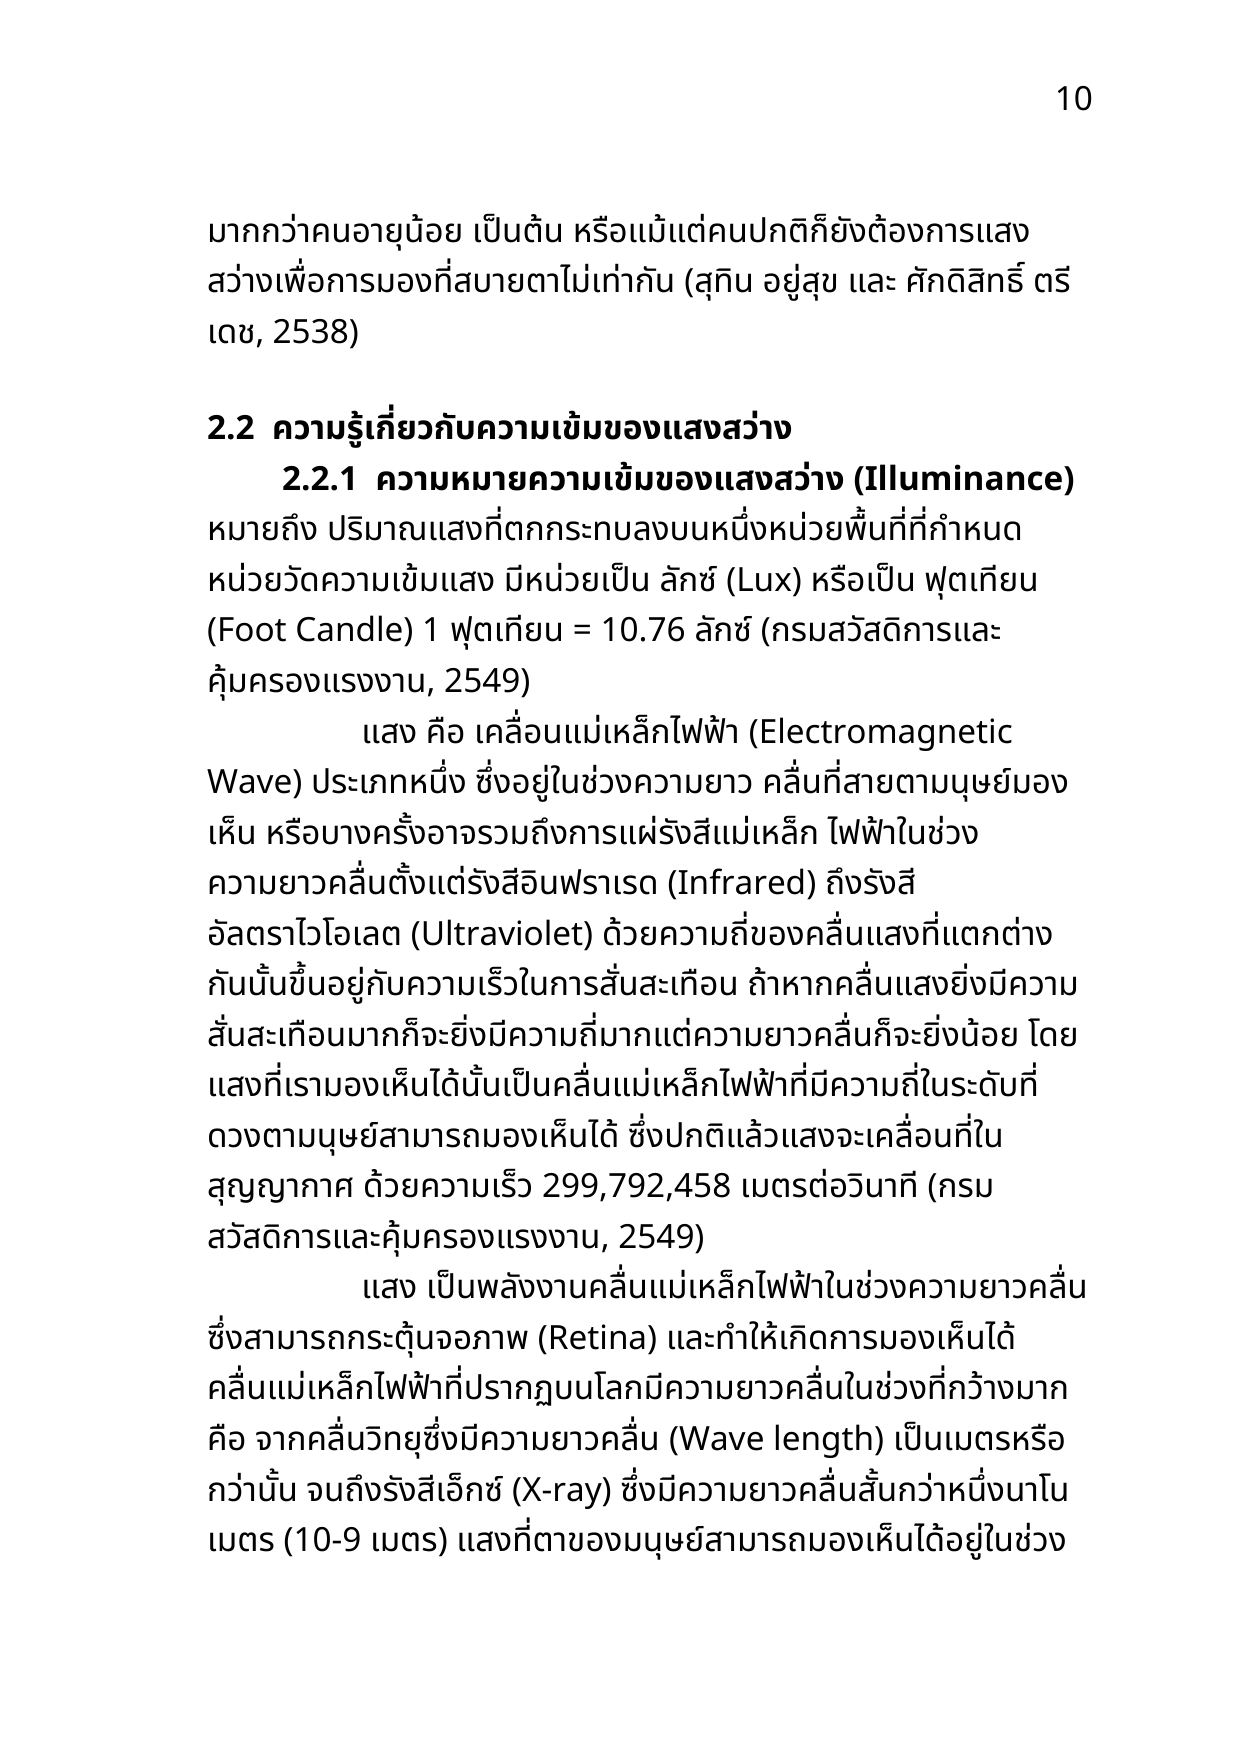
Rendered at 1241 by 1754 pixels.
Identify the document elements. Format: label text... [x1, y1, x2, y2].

text 2.2 ความรู้เกี่ยวกับความเข้มของแสงสว่าง [207, 404, 1092, 454]
text แสง คือ เคลื่อนแม่เหล็กไฟฟ้า (Electromagnetic Wave) ประเภทหนึ่ง ซึ่งอยู่ในช่วงความยาว คลื่นที่สายตามนุษย์มองเห็น หรือบางครั้งอาจรวมถึงการแผ่รังสีแม่เหล็ก ไฟฟ้าในช่วงความยาวคลื่นตั้งแต่รังสีอินฟราเรด (Infrared) ถึงรังสีอัลตราไวโอเลต (Ultraviolet) ด้วยความถี่ของคลื่นแสงที่แตกต่างกันนั้นขึ้นอยู่กับความเร็วในการสั่นสะเทือน ถ้าหากคลื่นแสงยิ่งมีความสั่นสะเทือนมากก็จะยิ่งมีความถี่มากแต่ความยาวคลื่นก็จะยิ่งน้อย โดยแสงที่เรามองเห็นได้นั้นเป็นคลื่นแม่เหล็กไฟฟ้าที่มีความถี่ในระดับที่ดวงตามนุษย์สามารถมองเห็นได้ ซึ่งปกติแล้วแสงจะเคลื่อนที่ในสุญญากาศ ด้วยความเร็ว 299,792,458 เมตรต่อวินาที (กรมสวัสดิการและคุ้มครองแรงงาน, 2549) [207, 707, 1092, 1263]
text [207, 207, 1092, 358]
text 2.2.1 ความหมายความเข้มของแสงสว่าง (Illuminance) หมายถึง ปริมาณแสงที่ตกกระทบลงบนหนึ่งหน่วยพื้นที่ที่กำหนดหน่วยวัดความเข้มแสง มีหน่วยเป็น ลักซ์ (Lux) หรือเป็น ฟุตเทียน (Foot Candle) 1 ฟุตเทียน = 10.76 ลักซ์ (กรมสวัสดิการและคุ้มครองแรงงาน, 2549) [207, 454, 1092, 707]
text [207, 1263, 1092, 1567]
